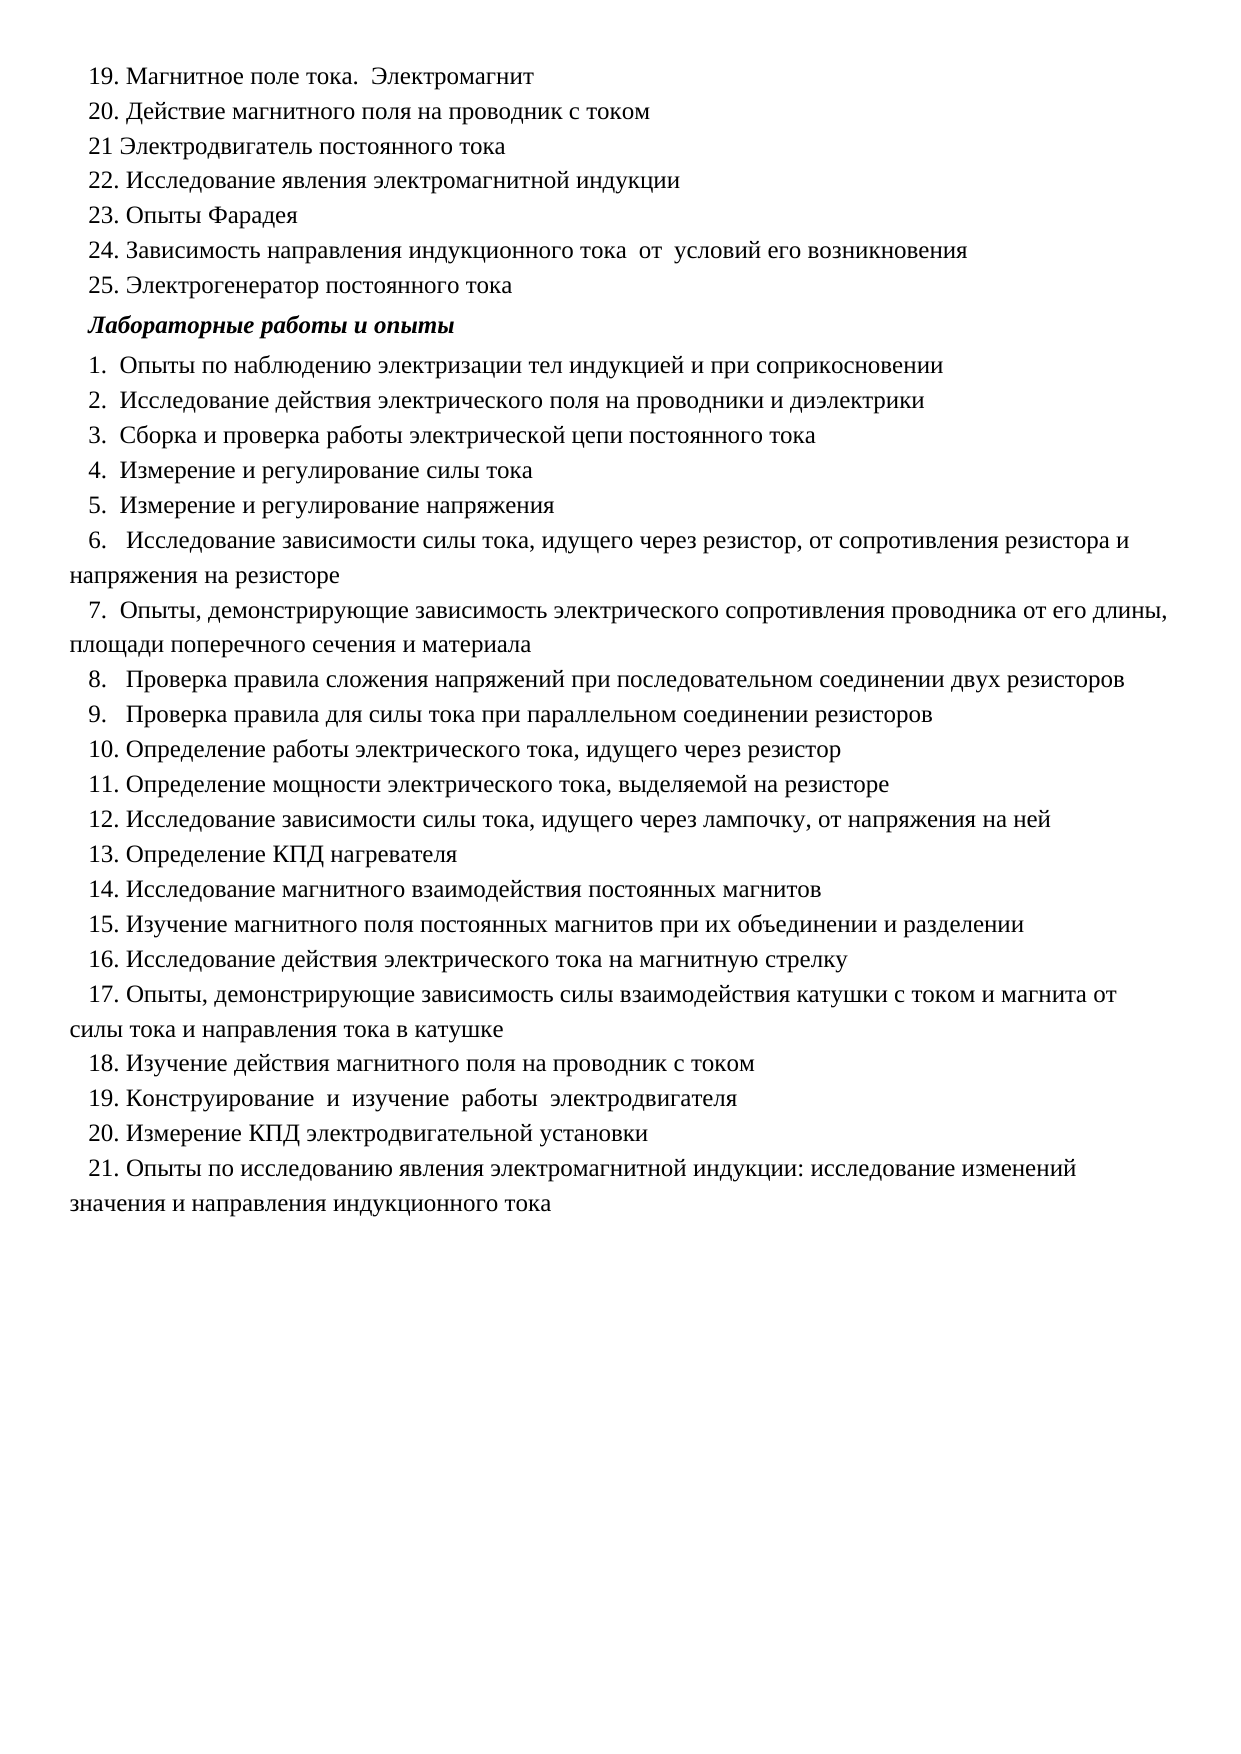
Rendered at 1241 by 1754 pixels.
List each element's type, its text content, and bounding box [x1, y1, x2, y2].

list Исследование явления электромагнитной индукции [88, 165, 1182, 194]
list Изучение магнитного поля постоянных магнитов при их объединении и разделении [88, 909, 1182, 938]
subtitle Лабораторные работы и опыты [88, 310, 1182, 339]
list Конструирование и изучение работы электродвигателя [88, 1083, 1182, 1112]
list Изучение действия магнитного поля на проводник с током [88, 1048, 1182, 1077]
list Опыты Фарадея [88, 200, 1182, 229]
list Опыты, демонстрирующие зависимость электрического сопротивления проводника от его длины, площади поперечного сечения и материала [69, 595, 1169, 658]
list Исследование действия электрического поля на проводники и диэлектрики [88, 385, 1182, 414]
list Электрогенератор постоянного тока [88, 270, 1182, 299]
list Опыты по исследованию явления электромагнитной индукции: исследование изменений значения и направления индукционного тока [69, 1153, 1077, 1217]
list Исследование зависимости силы тока, идущего через лампочку, от напряжения на ней [88, 804, 1182, 833]
list Опыты, демонстрирующие зависимость силы взаимодействия катушки с током и магнита от силы тока и направления тока в катушке [69, 979, 1118, 1042]
list Исследование действия электрического тока на магнитную стрелку [88, 944, 1182, 973]
list Измерение КПД электродвигательной установки [88, 1118, 1182, 1147]
list Исследование зависимости силы тока, идущего через резистор, от сопротивления резистора и напряжения на резисторе [69, 525, 1131, 589]
list Действие магнитного поля на проводник с током 21 Электродвигатель постоянного тока [88, 96, 651, 159]
list Проверка правила сложения напряжений при последовательном соединении двух резисторов [88, 664, 1182, 693]
list Измерение и регулирование напряжения [88, 490, 1182, 519]
list Опыты по наблюдению электризации тел индукцией и при соприкосновении [88, 350, 1182, 379]
list Магнитное поле тока. Электромагнит [88, 61, 1182, 90]
list Проверка правила для силы тока при параллельном соединении резисторов [88, 699, 1182, 728]
list Зависимость направления индукционного тока от условий его возникновения [88, 235, 1182, 264]
list Сборка и проверка работы электрической цепи постоянного тока [88, 420, 1182, 449]
list Определение КПД нагревателя [88, 839, 1182, 868]
list Измерение и регулирование силы тока [88, 455, 1182, 484]
list Определение мощности электрического тока, выделяемой на резисторе [88, 769, 1182, 798]
list Исследование магнитного взаимодействия постоянных магнитов [88, 874, 1182, 903]
list Определение работы электрического тока, идущего через резистор [88, 734, 1182, 763]
